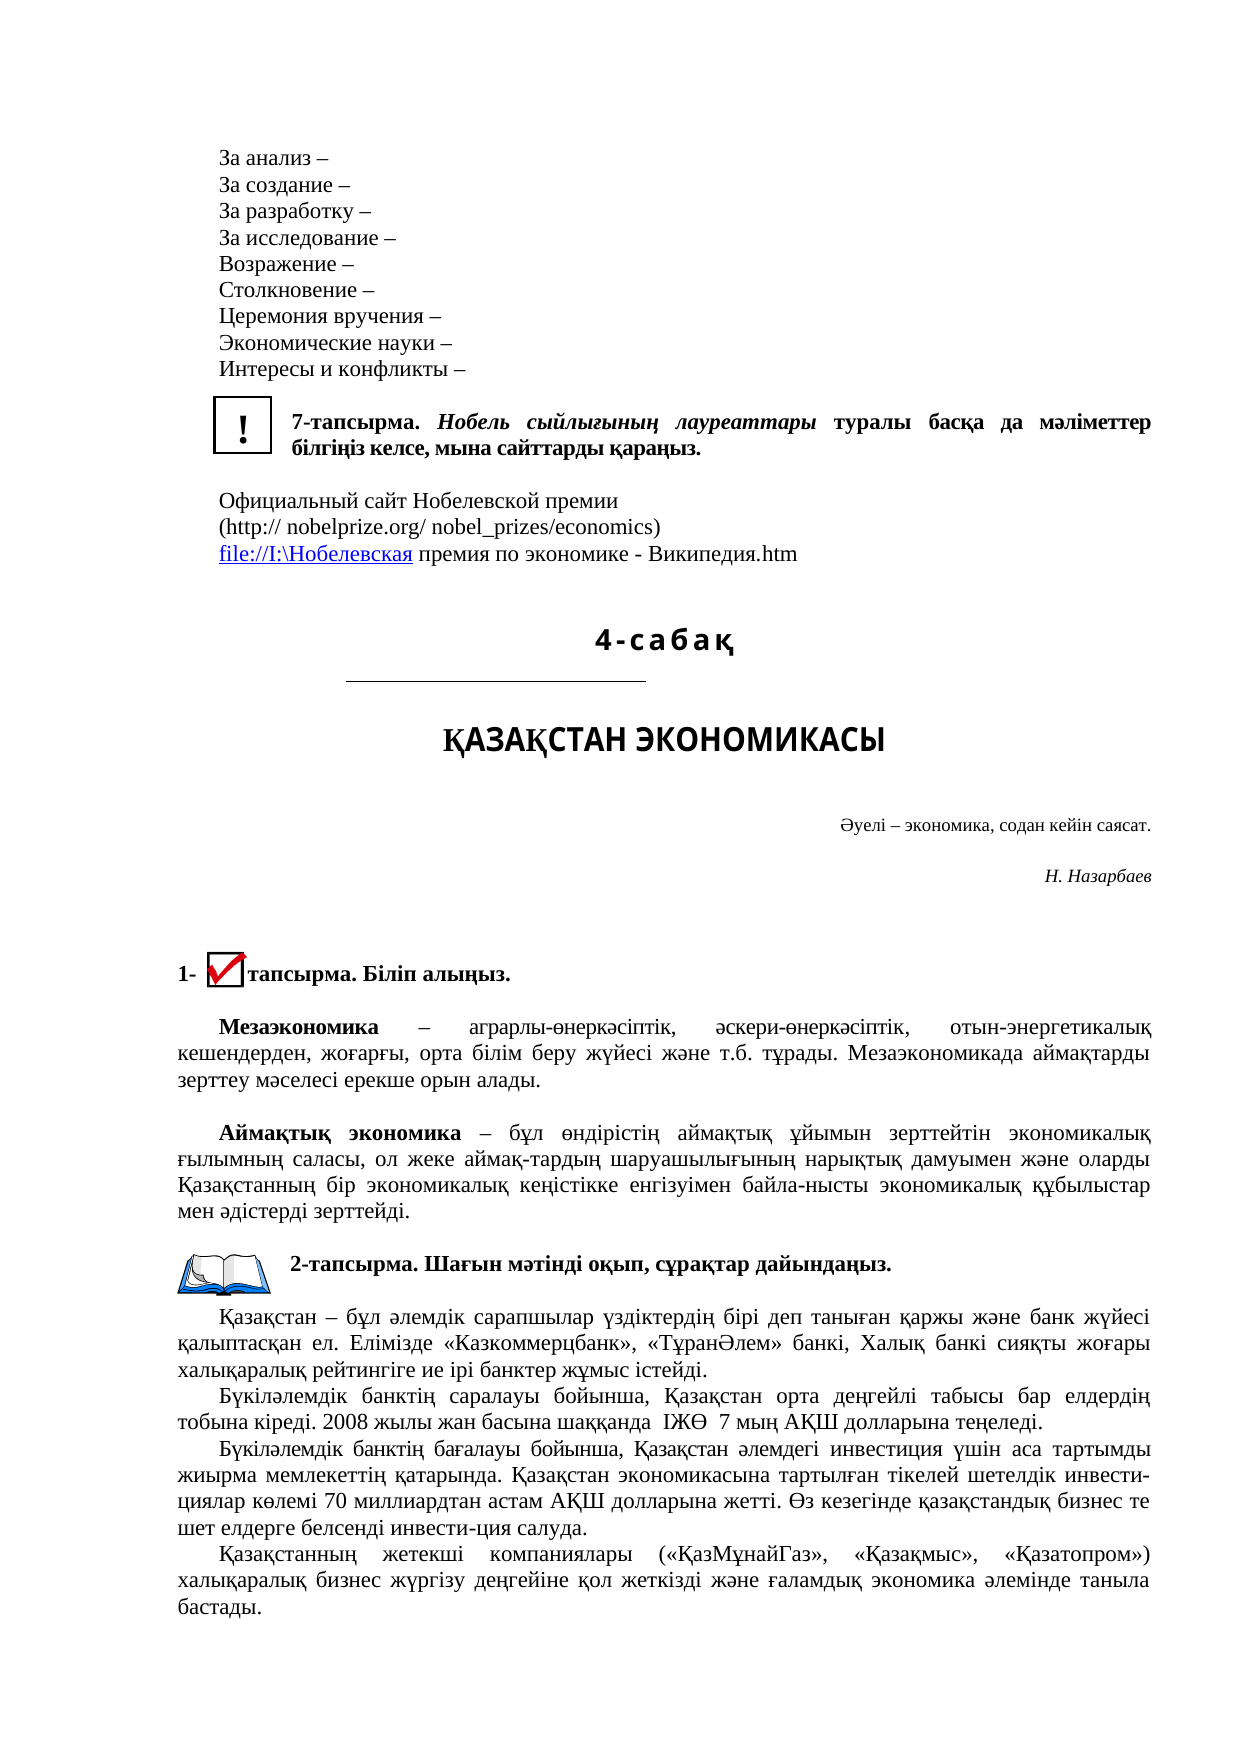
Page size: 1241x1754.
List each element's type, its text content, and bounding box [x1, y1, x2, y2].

text 4-сабақ [177, 619, 1152, 658]
text Экономические науки – [177, 329, 1152, 355]
text (һttp:// nobelprize.org/ nobel_prizes/economics) [177, 513, 1152, 540]
text file://I:\Нобелевская премия по экономике - Википедия.htm [177, 540, 1152, 566]
text Аймақтық экономика – бұл өндірістің аймақтық ұйымын зерттейтін экономикалық ғылымның саласы, ол жеке аймақ-тардың шаруашылығының нарықтық дамуымен және оларды Қазақстанның бір экономикалық кеңістікке енгізуімен байла-нысты экономикалық құбылыстар мен әдістерді зерттейді. [177, 1118, 1152, 1224]
text 7-тапсырма. Нобель сыйлығының лауреаттары туралы басқа да мәліметтер білгіңіз келсе, мына сайттарды қараңыз. [177, 408, 1152, 461]
text Мезаэкономика – аграрлы-өнеркәсіптік, әскери-өнеркәсіптік, отын-энергетикалық кешендерден, жоғарғы, орта білім беру жүйесі және т.б. тұрады. Мезаэкономикада аймақтарды зерттеу мәселесі ерекше орын алады. [177, 1013, 1152, 1092]
text 1-тапсырма. Біліп алыңыз. [244, 960, 1152, 987]
text Қазақстанның жетекші компаниялары («ҚазМұнайГаз», «Қазақмыс», «Қазатопром») халықаралық бизнес жүргізу деңгейіне қол жеткізді және ғаламдық экономика әлемінде таныла бастады. [177, 1540, 1152, 1619]
text Церемония вручения – [177, 303, 1152, 329]
text Столкновение – [177, 276, 1152, 303]
text За создание – [177, 171, 1152, 197]
text За разработку – [177, 197, 1152, 223]
text За исследование – [177, 223, 1152, 250]
text Н. Назарбаев [177, 864, 1152, 886]
text 2-тапсырма. Шағын мәтінді оқып, сұрақтар дайындаңыз. [177, 1250, 1152, 1277]
text Әуелі – экономика, содан кейін саясат. [177, 814, 1152, 836]
text Официальный сайт Нобелевской премии [177, 487, 1152, 513]
text За анализ – [177, 144, 1152, 171]
text Қазақстан – бұл әлемдік сарапшылар үздіктердің бірі деп таныған қаржы және банк жүйесі қалыптасқан ел. Елімізде «Казкоммерцбанк», «ТұранӘлем» банкі, Халық банкі сияқты жоғары халықаралық рейтингіге ие ірі банктер жұмыс істейді. [177, 1303, 1152, 1382]
text Возражение – [177, 250, 1152, 276]
text ҚАЗАҚСТАН ЭКОНОМИКАСЫ [177, 716, 1152, 762]
text Интересы и конфликты – [177, 355, 1152, 382]
text Бүкіләлемдік банктің саралауы бойынша, Қазақстан орта деңгейлі табысы бар елдердің тобына кіреді. 2008 жылы жан басына шаққанда ІЖӨ 7 мың АҚШ долларына теңеледі. [177, 1382, 1152, 1435]
text Бүкіләлемдік банктің бағалауы бойынша, Қазақстан әлемдегі инвестиция үшін аса тартымды жиырма мемлекеттің қатарында. Қазақстан экономикасына тартылған тікелей шетелдік инвести-циялар көлемі 70 миллиардтан астам АҚШ долларына жетті. Өз кезегінде қазақстандық бизнес те шет елдерге белсенді инвести-ция салуда. [177, 1435, 1152, 1540]
